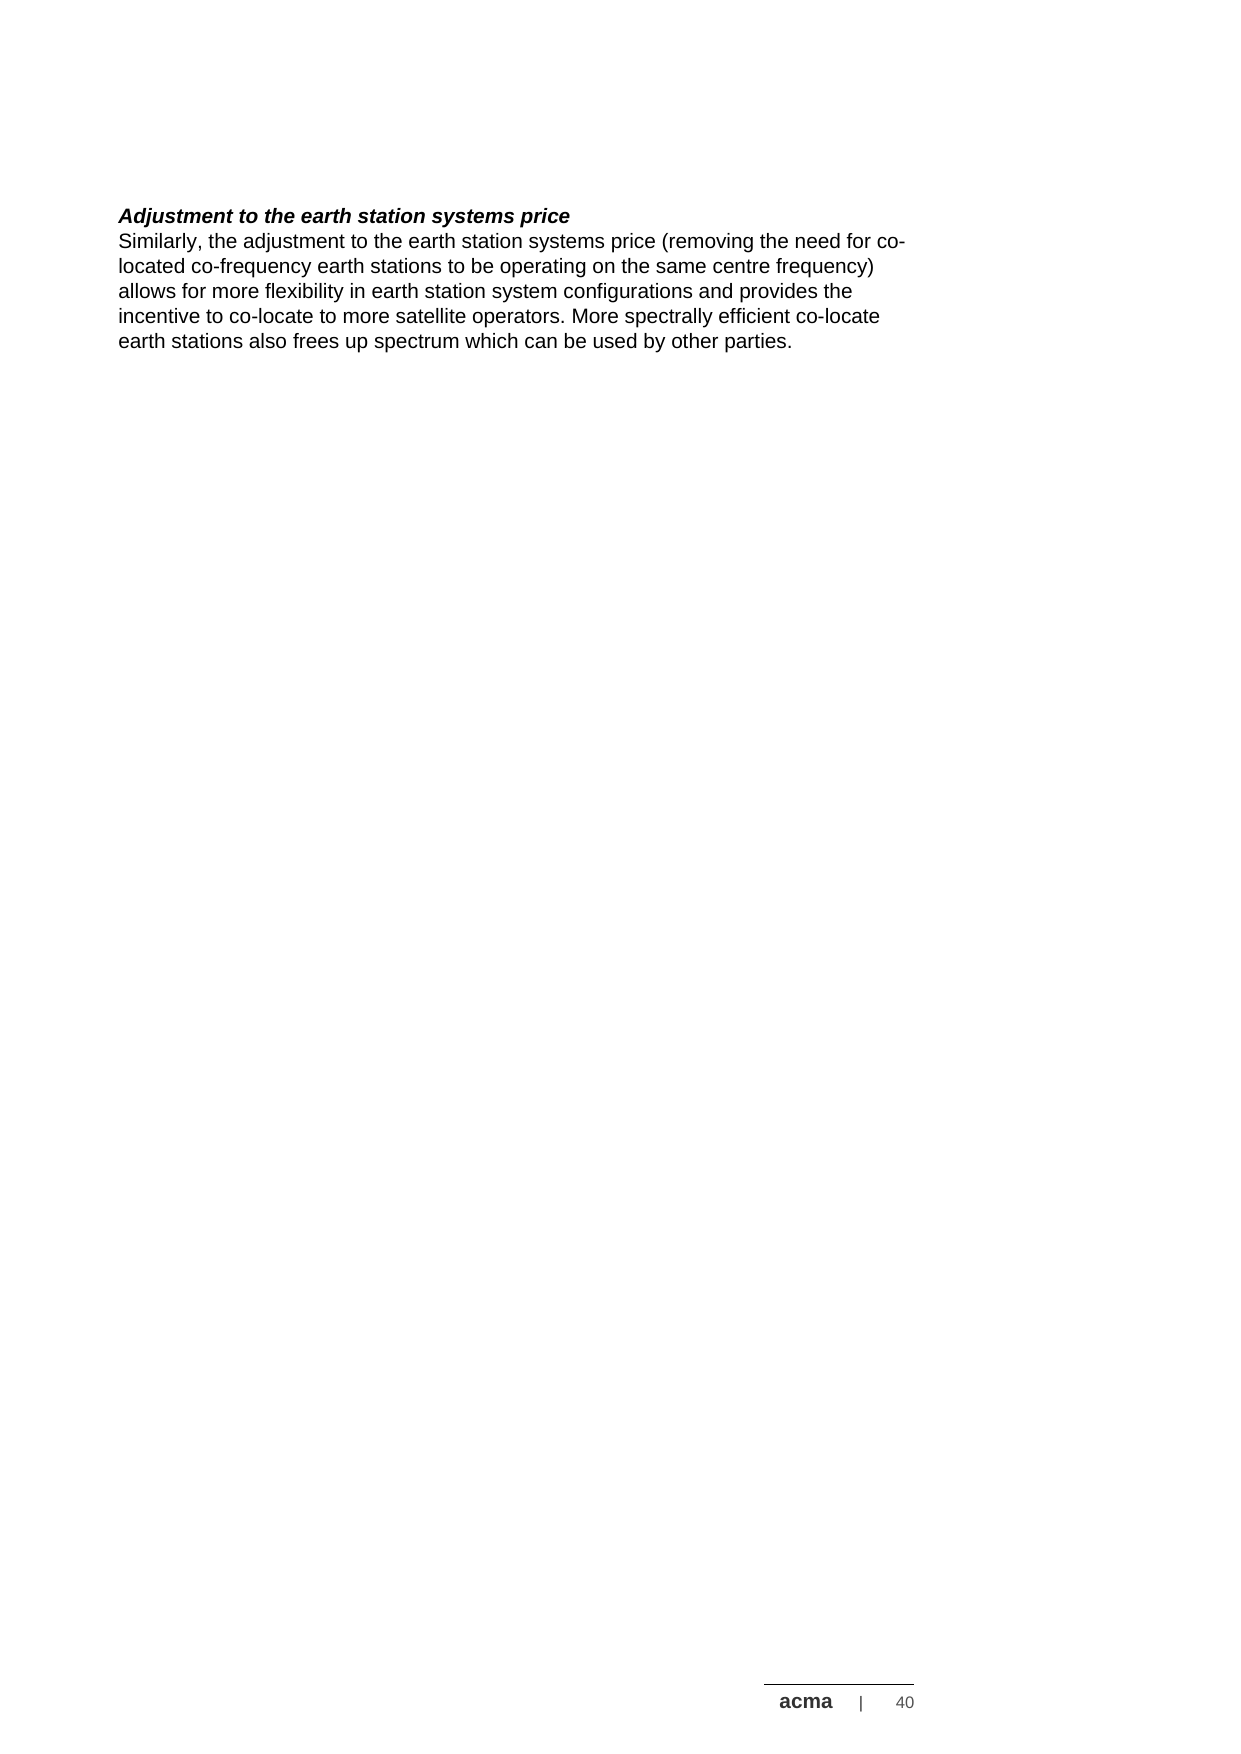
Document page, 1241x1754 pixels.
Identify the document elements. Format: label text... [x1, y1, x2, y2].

text Similarly, the adjustment to the earth station systems price (removing the need for co-located co-frequency earth stations to be operating on the same centre frequency) allows for more flexibility in earth station system configurations and provides the incentive to co-locate to more satellite operators. More spectrally efficient co-locate earth stations also frees up spectrum which can be used by other parties. [118, 228, 917, 353]
subtitle Adjustment to the earth station systems price [118, 203, 917, 228]
